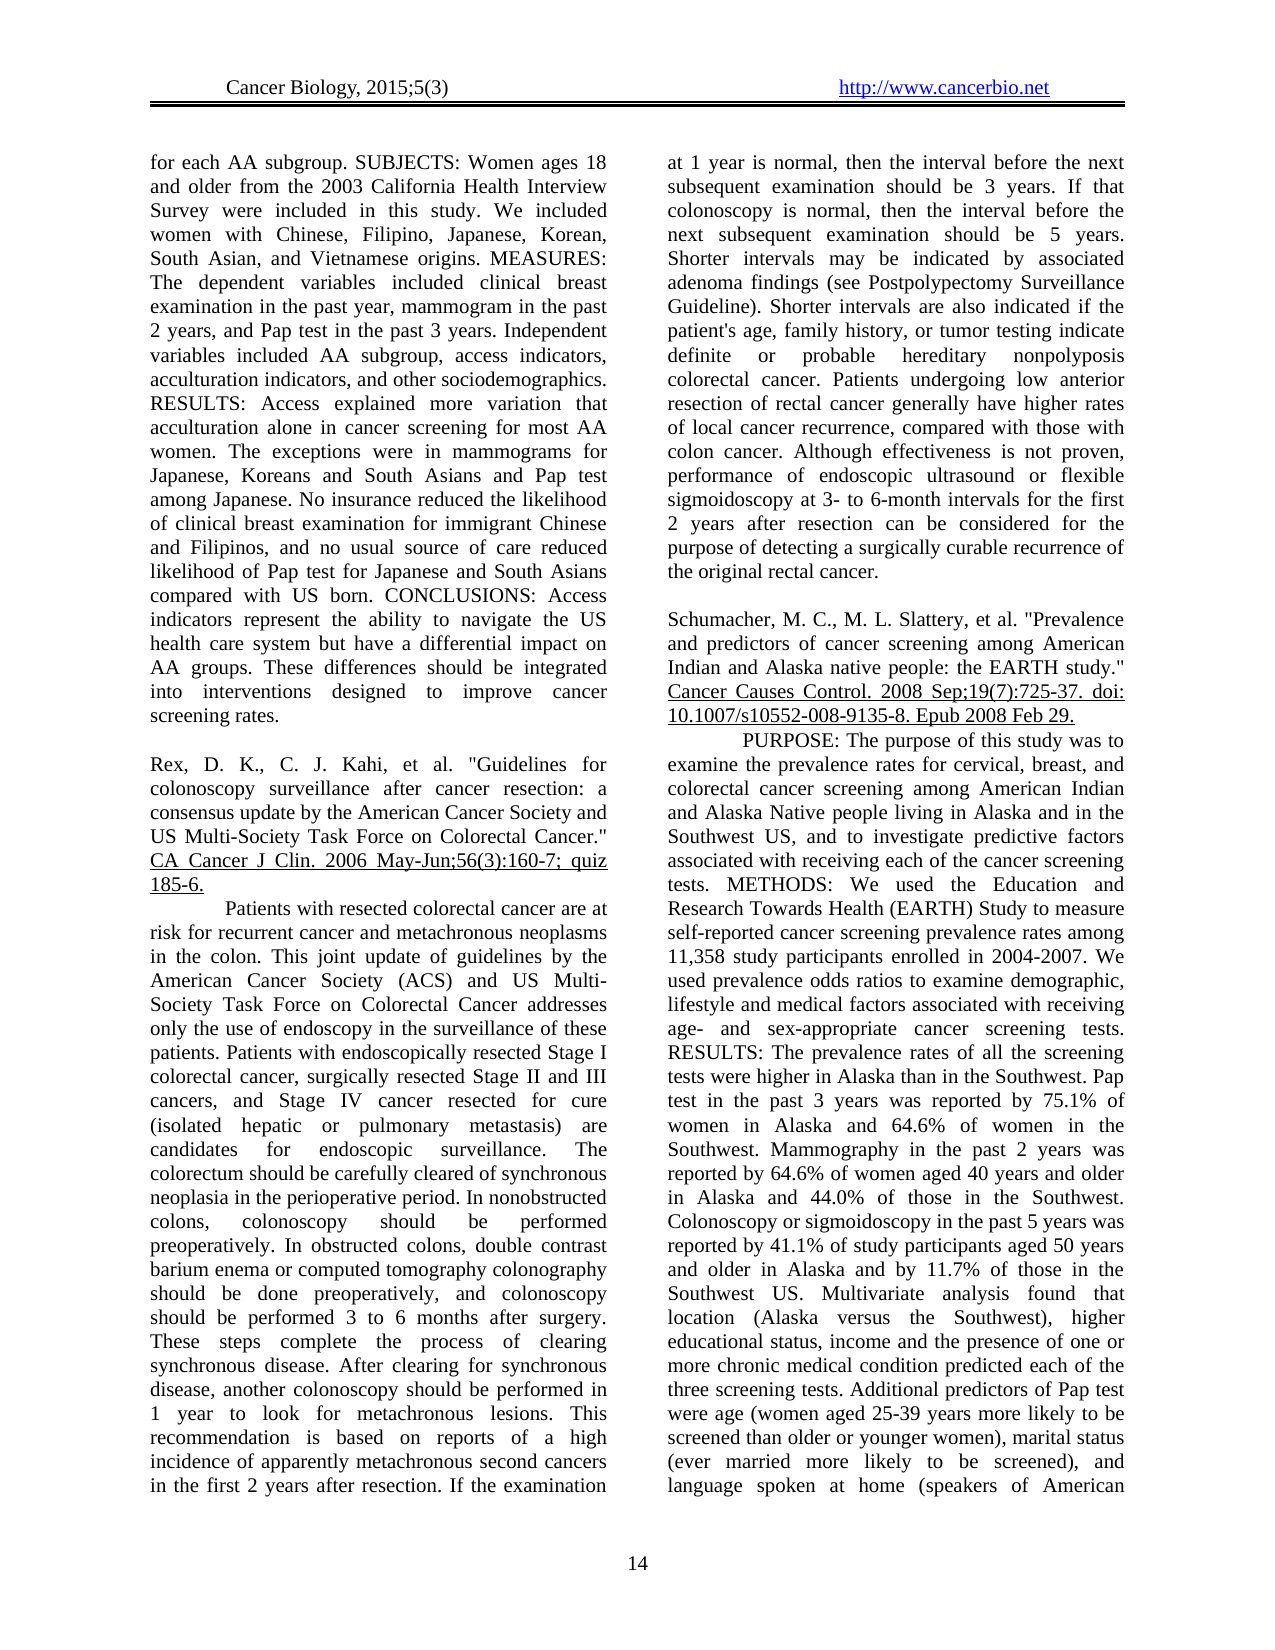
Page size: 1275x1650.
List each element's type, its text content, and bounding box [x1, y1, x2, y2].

text Patients with resected colorectal cancer are at risk for recurrent cancer and metachronous neoplasms in the colon. This joint update of guidelines by the American Cancer Society (ACS) and US Multi-Society Task Force on Colorectal Cancer addresses only the use of endoscopy in the surveillance of these patients. Patients with endoscopically resected Stage I colorectal cancer, surgically resected Stage II and III cancers, and Stage IV cancer resected for cure (isolated hepatic or pulmonary metastasis) are candidates for endoscopic surveillance. The colorectum should be carefully cleared of synchronous neoplasia in the perioperative period. In nonobstructed colons, colonoscopy should be performed preoperatively. In obstructed colons, double contrast barium enema or computed tomography colonography should be done preoperatively, and colonoscopy should be performed 3 to 6 months after surgery. These steps complete the process of clearing synchronous disease. After clearing for synchronous disease, another colonoscopy should be performed in 1 year to look for metachronous lesions. This recommendation is based on reports of a high incidence of apparently metachronous second cancers in the first 2 years after resection. If the examination at 1 year is normal, then the interval before the next subsequent examination should be 3 years. If that colonoscopy is normal, then the interval before the next subsequent examination should be 5 years. Shorter intervals may be indicated by associated adenoma findings (see Postpolypectomy Surveillance Guideline). Shorter intervals are also indicated if the patient's age, family history, or tumor testing indicate definite or probable hereditary nonpolyposis colorectal cancer. Patients undergoing low anterior resection of rectal cancer generally have higher rates of local cancer recurrence, compared with those with colon cancer. Although effectiveness is not proven, performance of endoscopic ultrasound or flexible sigmoidoscopy at 3- to 6-month intervals for the first 2 years after resection can be considered for the purpose of detecting a surgically curable recurrence of the original rectal cancer. [667, 150, 1125, 583]
text Rex, D. K., C. J. Kahi, et al. "Guidelines for colonoscopy surveillance after cancer resection: a consensus update by the American Cancer Society and US Multi-Society Task Force on Colorectal Cancer." CA Cancer J Clin. 2006 May-Jun;56(3):160-7; quiz 185-6. [150, 752, 607, 869]
text Patients with resected colorectal cancer are at risk for recurrent cancer and metachronous neoplasms in the colon. This joint update of guidelines by the American Cancer Society (ACS) and US Multi-Society Task Force on Colorectal Cancer addresses only the use of endoscopy in the surveillance of these patients. Patients with endoscopically resected Stage I colorectal cancer, surgically resected Stage II and III cancers, and Stage IV cancer resected for cure (isolated hepatic or pulmonary metastasis) are candidates for endoscopic surveillance. The colorectum should be carefully cleared of synchronous neoplasia in the perioperative period. In nonobstructed colons, colonoscopy should be performed preoperatively. In obstructed colons, double contrast barium enema or computed tomography colonography should be done preoperatively, and colonoscopy should be performed 3 to 6 months after surgery. These steps complete the process of clearing synchronous disease. After clearing for synchronous disease, another colonoscopy should be performed in 1 year to look for metachronous lesions. This recommendation is based on reports of a high incidence of apparently metachronous second cancers in the first 2 years after resection. If the examination at 1 year is normal, then the interval before the next subsequent examination should be 3 years. If that colonoscopy is normal, then the interval before the next subsequent examination should be 5 years. Shorter intervals may be indicated by associated adenoma findings (see Postpolypectomy Surveillance Guideline). Shorter intervals are also indicated if the patient's age, family history, or tumor testing indicate definite or probable hereditary nonpolyposis colorectal cancer. Patients undergoing low anterior resection of rectal cancer generally have higher rates of local cancer recurrence, compared with those with colon cancer. Although effectiveness is not proven, performance of endoscopic ultrasound or flexible sigmoidoscopy at 3- to 6-month intervals for the first 2 years after resection can be considered for the purpose of detecting a surgically curable recurrence of the original rectal cancer. [150, 896, 607, 1497]
text Schumacher, M. C., M. L. Slattery, et al. "Prevalence and predictors of cancer screening among American Indian and Alaska native people: the EARTH study." Cancer Causes Control. 2008 Sep;19(7):725-37. doi: 10.1007/s10552-008-9135-8. Epub 2008 Feb 29. [667, 607, 1125, 700]
